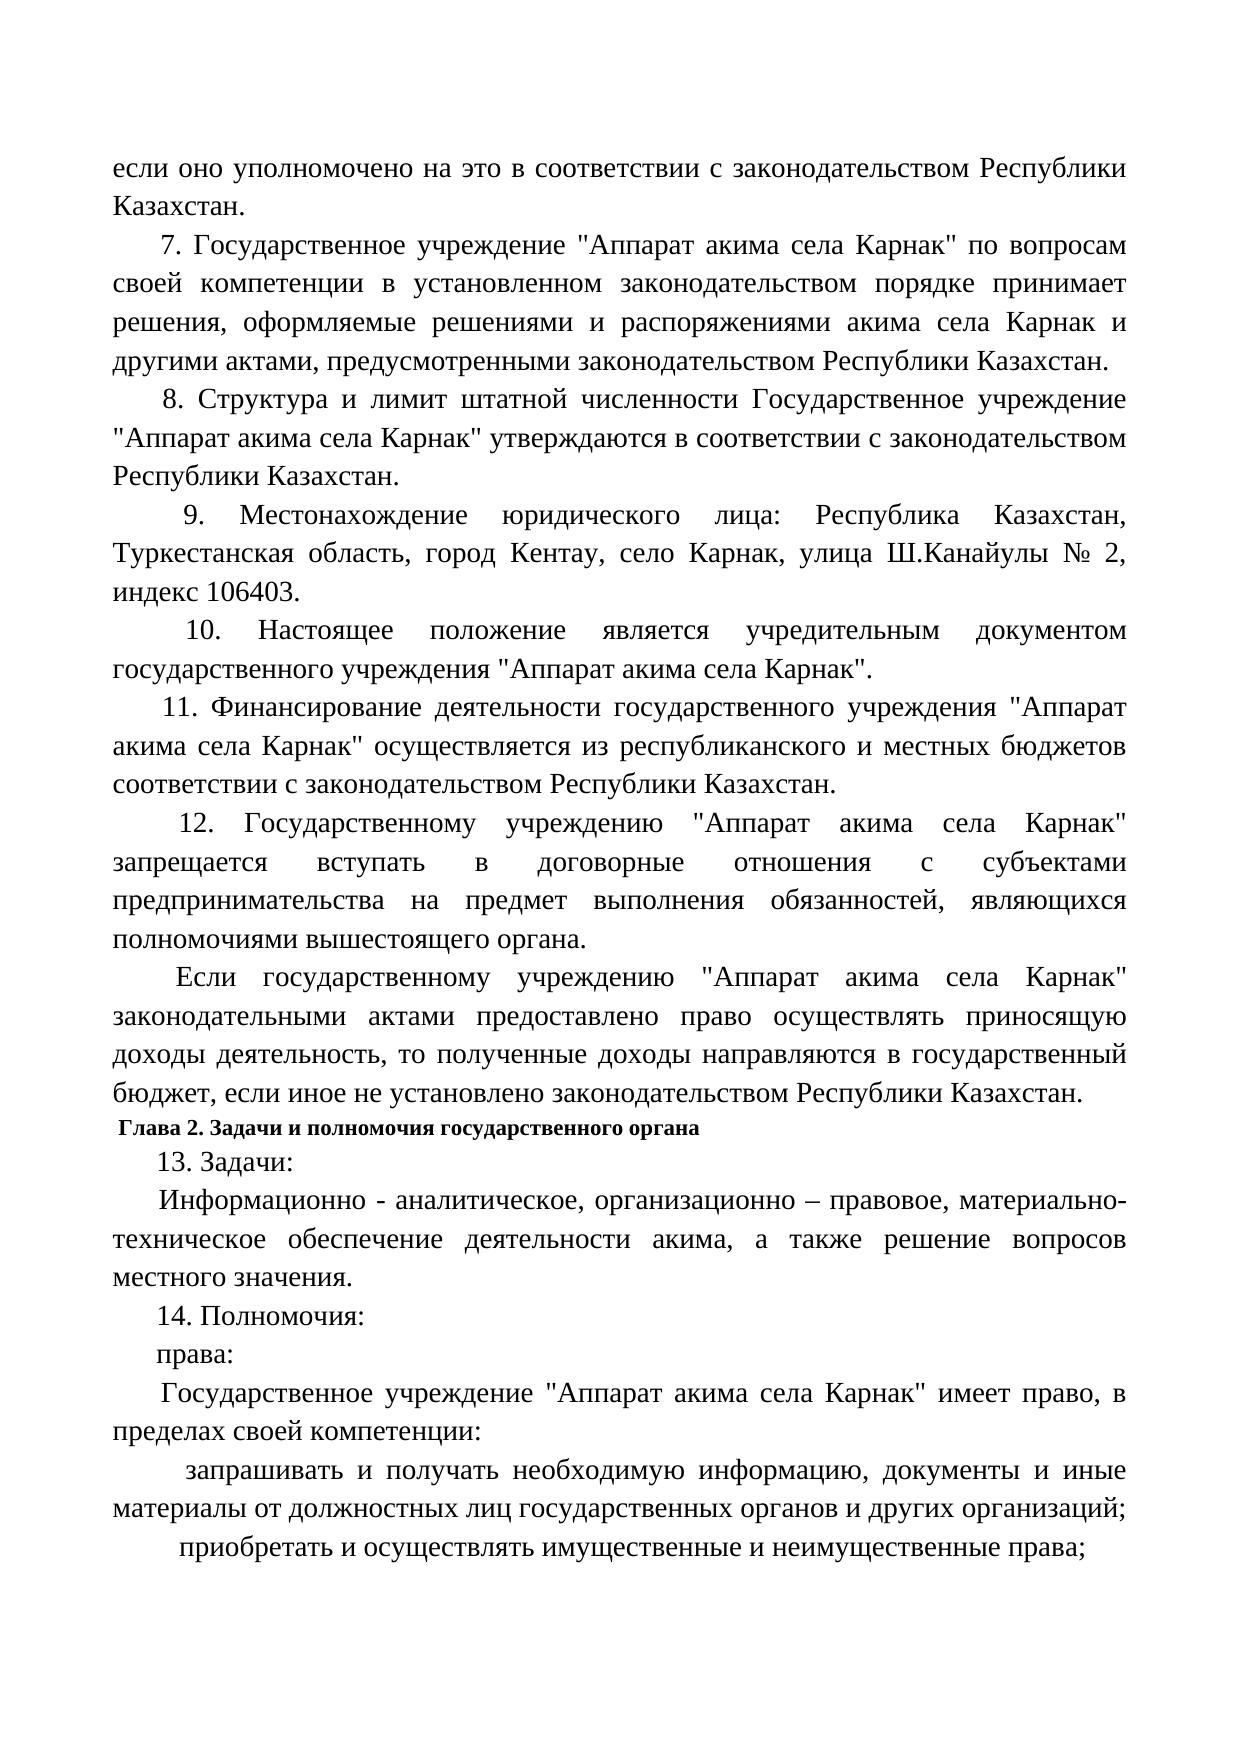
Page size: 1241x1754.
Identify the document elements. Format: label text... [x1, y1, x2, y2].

text 13. Задачи: [112, 1144, 1128, 1177]
text Государственное учреждение "Аппарат акима села Карнак" имеет право, в пределах своей компетенции: [112, 1375, 1128, 1447]
text Если государственному учреждению "Аппарат акима села Карнак" законодательными актами предоставлено право осуществлять приносящую доходы деятельность, то полученные доходы направляются в государственный бюджет, если иное не установлено законодательством Республики Казахстан. [112, 959, 1128, 1108]
text приобретать и осуществлять имущественные и неимущественные права; [112, 1529, 1128, 1563]
text 10. Настоящее положение является учредительным документом государственного учреждения "Аппарат акима села Карнак". [112, 612, 1128, 684]
text 14. Полномочия: [112, 1298, 1128, 1331]
text 7. Государственное учреждение "Аппарат акима села Карнак" по вопросам своей компетенции в установленном законодательством порядке принимает решения, оформляемые решениями и распоряжениями акима села Карнак и другими актами, предусмотренными законодательством Республики Казахстан. [112, 227, 1128, 376]
text 12. Государственному учреждению "Аппарат акима села Карнак" запрещается вступать в договорные отношения с субъектами предпринимательства на предмет выполнения обязанностей, являющихся полномочиями вышестоящего органа. [112, 805, 1128, 954]
text запрашивать и получать необходимую информацию, документы и иные материалы от должностных лиц государственных органов и других организаций; [112, 1452, 1128, 1524]
text права: [112, 1336, 1128, 1370]
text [112, 150, 1128, 222]
text Глава 2. Задачи и полномочия государственного органа [112, 1113, 1128, 1140]
text 8. Структура и лимит штатной численности Государственное учреждение "Аппарат акима села Карнак" утверждаются в соответствии с законодательством Республики Казахстан. [112, 381, 1128, 492]
text 9. Местонахождение юридического лица: Республика Казахстан, Туркестанская область, город Кентау, село Карнак, улица Ш.Канайулы № 2, индекс 106403. [112, 497, 1128, 607]
text 11. Финансирование деятельности государственного учреждения "Аппарат акима села Карнак" осуществляется из республиканского и местных бюджетов соответствии с законодательством Республики Казахстан. [112, 689, 1128, 800]
text Информационно - аналитическое, организационно – правовое, материально-техническое обеспечение деятельности акима, а также решение вопросов местного значения. [112, 1182, 1128, 1293]
